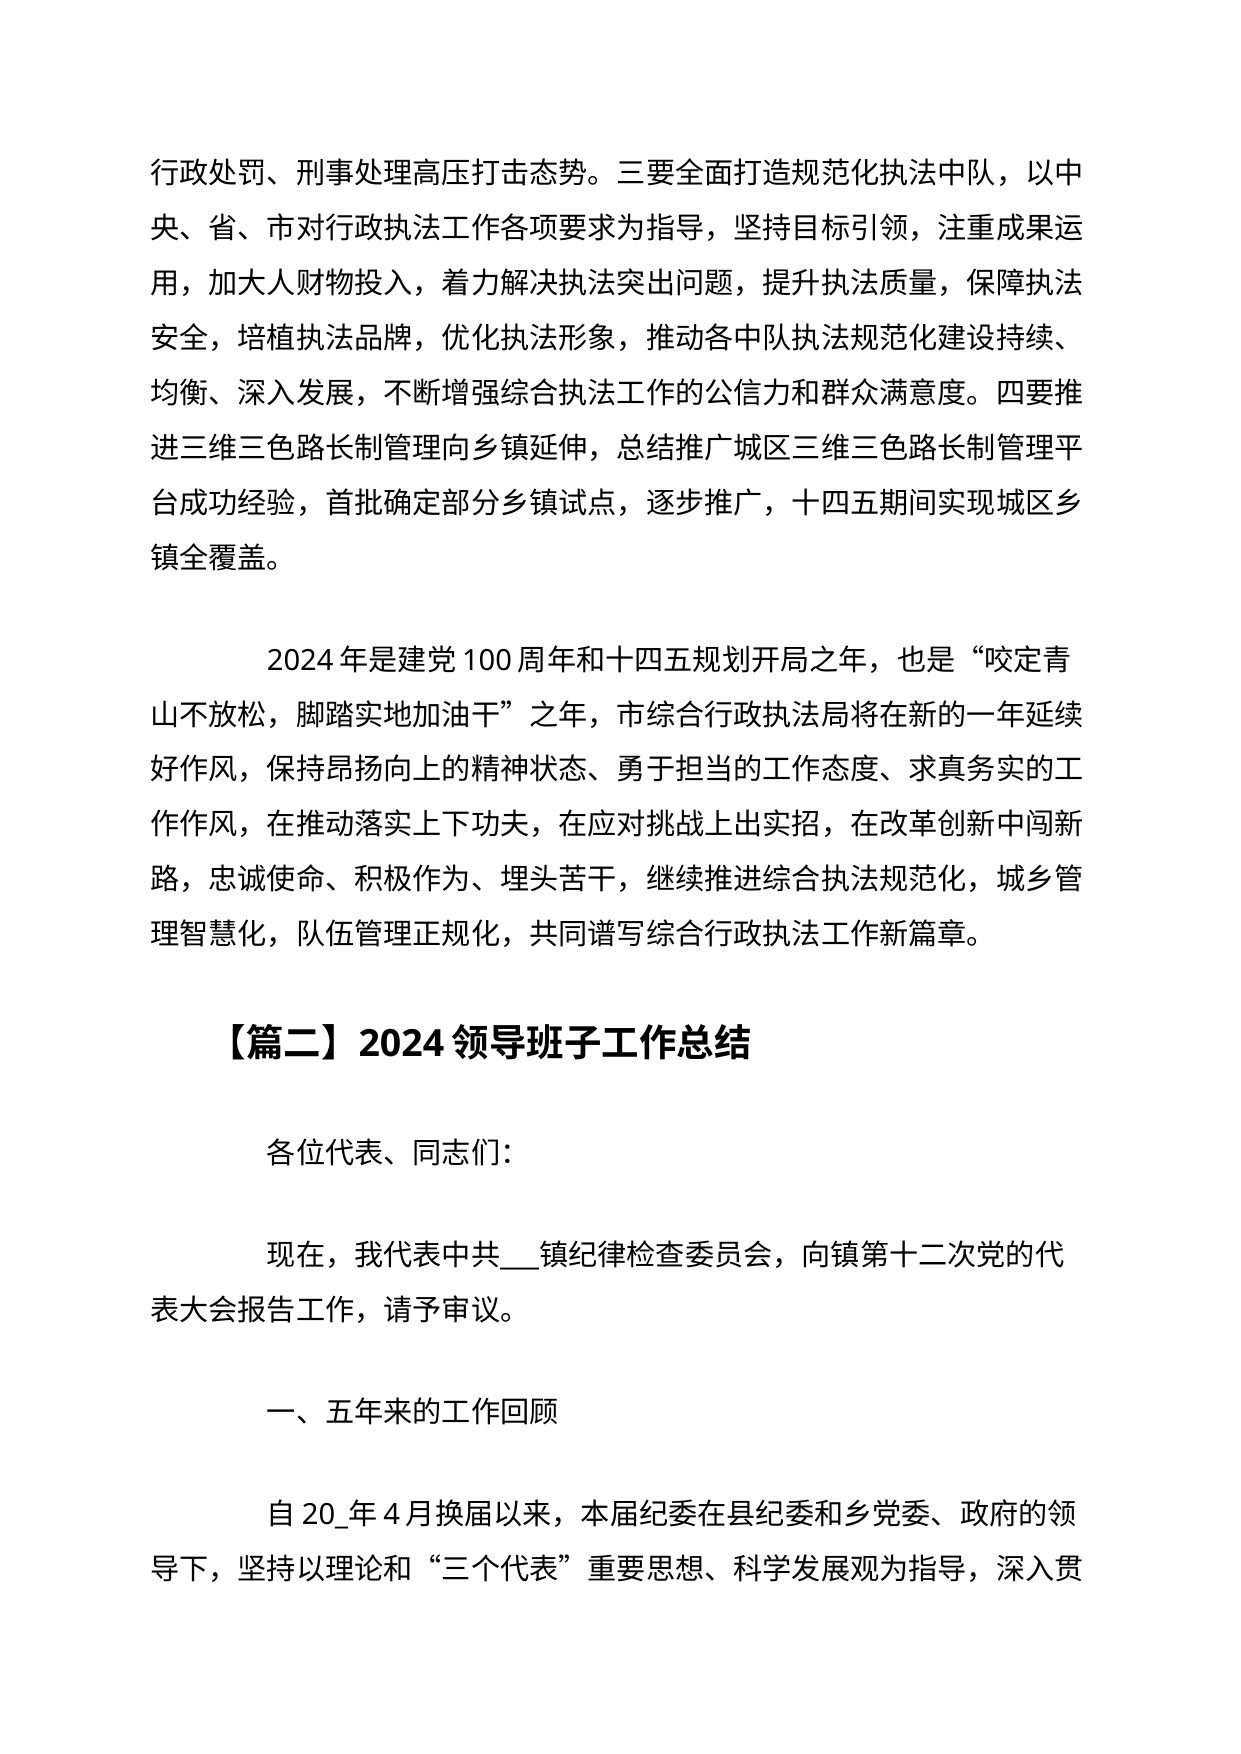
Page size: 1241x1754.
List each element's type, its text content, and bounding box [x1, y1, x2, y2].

text 2024年是建党100周年和十四五规划开局之年，也是“咬定青山不放松，脚踏实地加油干”之年，市综合行政执法局将在新的一年延续好作风，保持昂扬向上的精神状态、勇于担当的工作态度、求真务实的工作作风，在推动落实上下功夫，在应对挑战上出实招，在改革创新中闯新路，忠诚使命、积极作为、埋头苦干，继续推进综合执法规范化，城乡管理智慧化，队伍管理正规化，共同谱写综合行政执法工作新篇章。 [150, 636, 1090, 953]
text 各位代表、同志们： [150, 1130, 1090, 1172]
text 【篇二】2024领导班子工作总结 [150, 1012, 1090, 1067]
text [150, 150, 1090, 577]
text 现在，我代表中共___镇纪律检查委员会，向镇第十二次党的代表大会报告工作，请予审议。 [150, 1232, 1090, 1329]
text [150, 1490, 1090, 1588]
text 一、五年来的工作回顾 [150, 1388, 1090, 1431]
